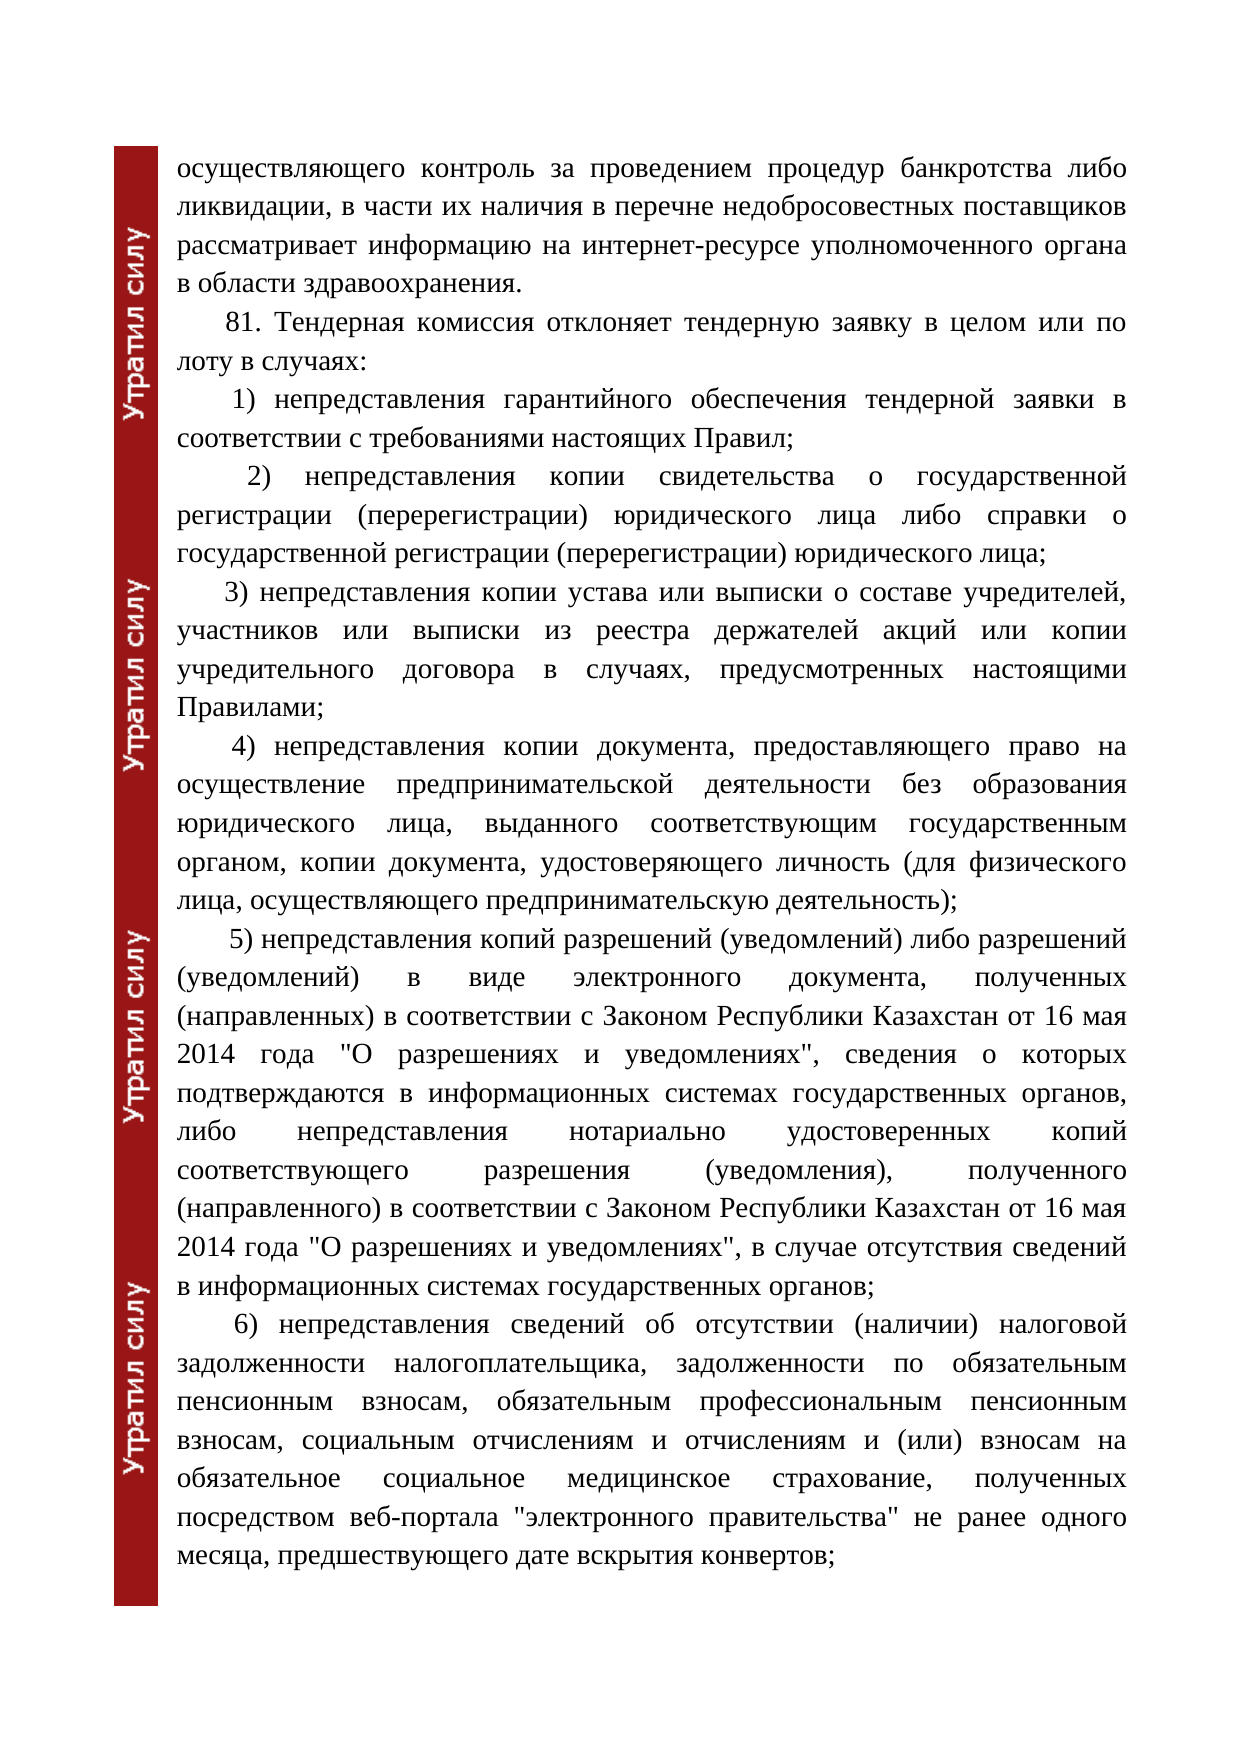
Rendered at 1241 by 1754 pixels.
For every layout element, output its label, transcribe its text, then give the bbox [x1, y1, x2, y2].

picture [114, 299, 158, 304]
picture [114, 453, 158, 458]
picture [114, 569, 158, 574]
picture [114, 1571, 158, 1606]
text 81. Тендерная комиссия отклоняет тендерную заявку в целом или по лоту в случаях: [112, 304, 1128, 376]
text 2) непредставления копии свидетельства о государственной регистрации (перерегистрации) юридического лица либо справки о государственной регистрации (перерегистрации) юридического лица; [112, 458, 1128, 569]
text 3) непредставления копии устава или выписки о составе учредителей, участников или выписки из реестра держателей акций или копии учредительного договора в случаях, предусмотренных настоящими Правилами; [112, 574, 1128, 723]
picture [114, 146, 158, 150]
text 1) непредставления гарантийного обеспечения тендерной заявки в соответствии с требованиями настоящих Правил; [112, 381, 1128, 453]
picture [114, 376, 158, 381]
picture [114, 1301, 158, 1306]
text 5) непредставления копий разрешений (уведомлений) либо разрешений (уведомлений) в виде электронного документа, полученных (направленных) в соответствии с Законом Республики Казахстан от 16 мая 2014 года "О разрешениях и уведомлениях", сведения о которых подтверждаются в информационных системах государственных органов, либо непредставления нотариально удостоверенных копий соответствующего разрешения (уведомления), полученного (направленного) в соответствии с Законом Республики Казахстан от 16 мая 2014 года "О разрешениях и уведомлениях", в случае отсутствия сведений в информационных системах государственных органов; [112, 921, 1128, 1301]
text 6) непредставления сведений об отсутствии (наличии) налоговой задолженности налогоплательщика, задолженности по обязательным пенсионным взносам, обязательным профессиональным пенсионным взносам, социальным отчислениям и отчислениям и (или) взносам на обязательное социальное медицинское страхование, полученных посредством веб-портала "электронного правительства" не ранее одного месяца, предшествующего дате вскрытия конвертов; [112, 1306, 1128, 1571]
picture [114, 723, 158, 728]
picture [114, 916, 158, 921]
text 4) непредставления копии документа, предоставляющего право на осуществление предпринимательской деятельности без образования юридического лица, выданного соответствующим государственным органом, копии документа, удостоверяющего личность (для физического лица, осуществляющего предпринимательскую деятельность); [112, 728, 1128, 916]
